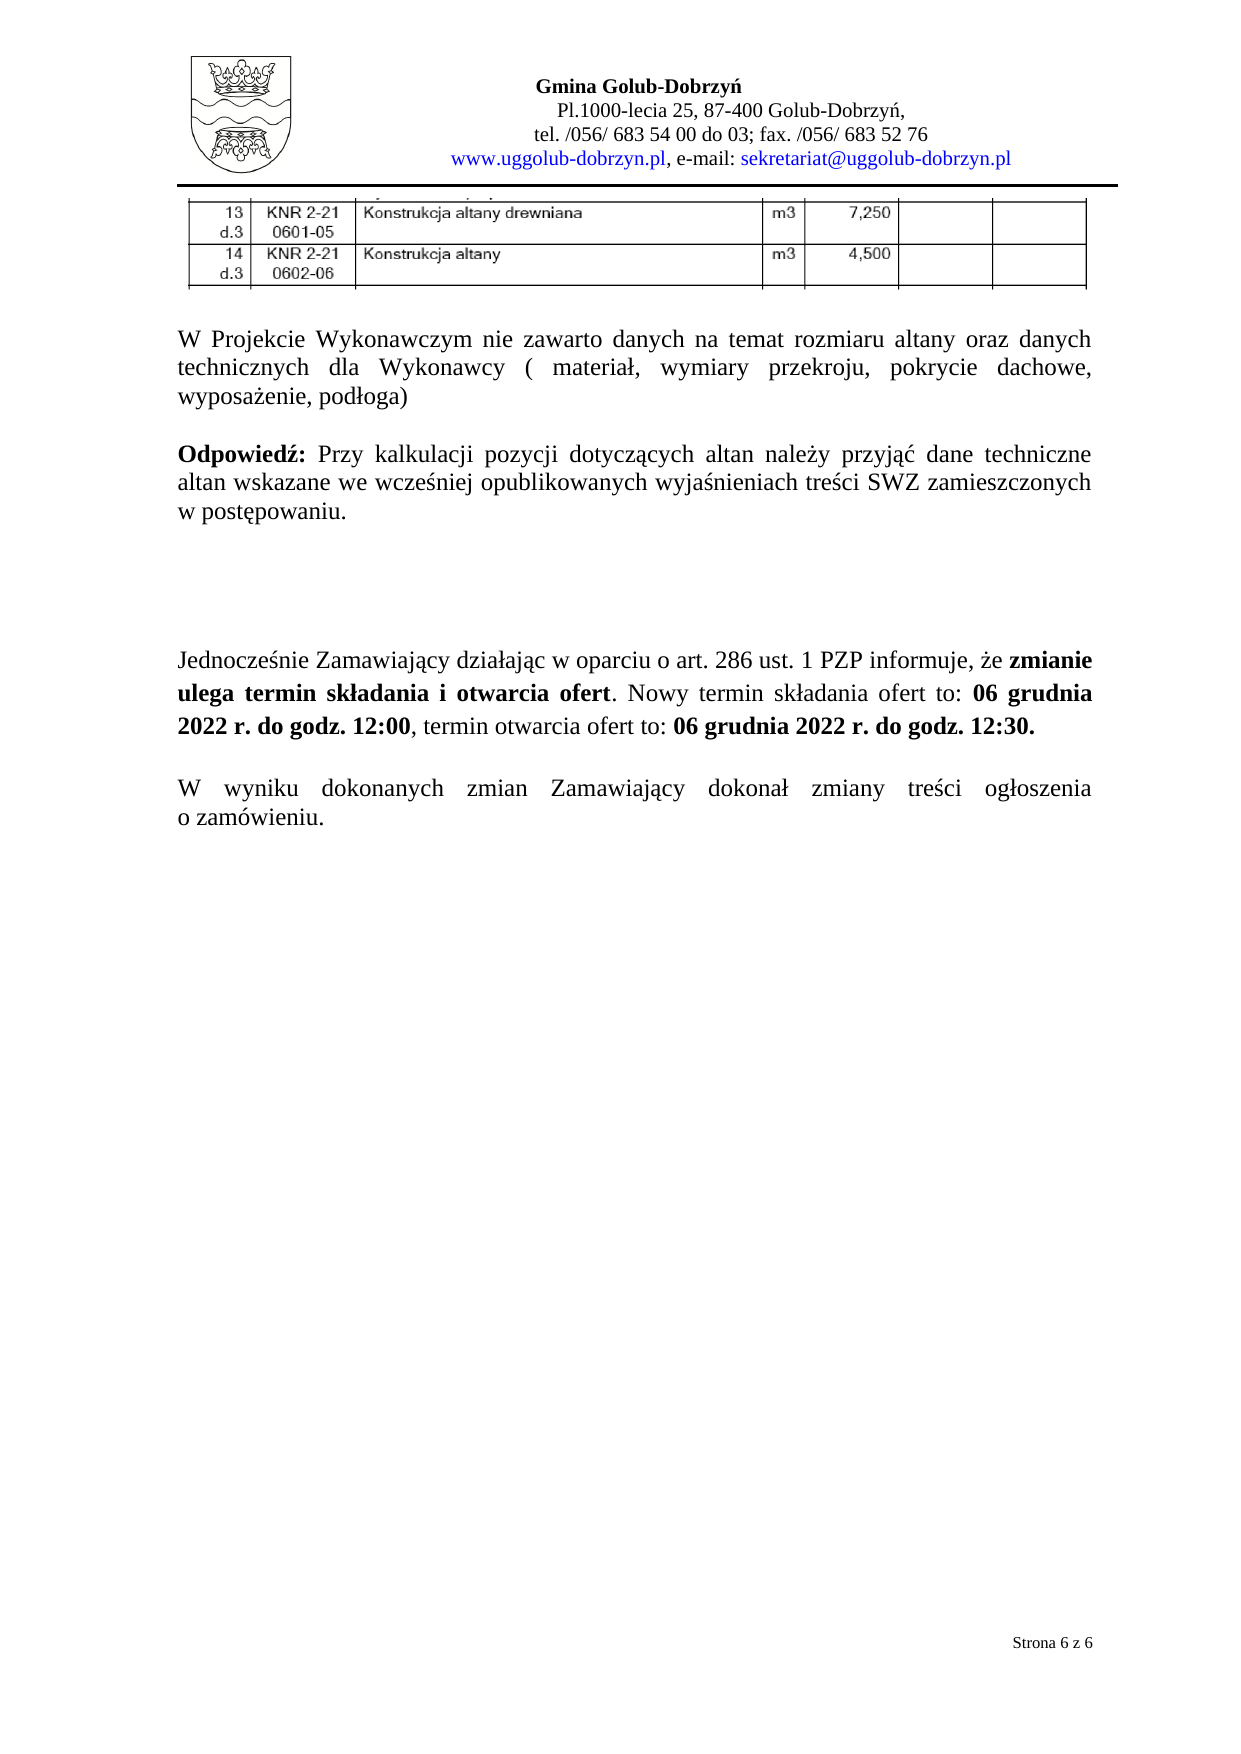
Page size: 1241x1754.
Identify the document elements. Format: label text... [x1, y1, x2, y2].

text W wyniku dokonanych zmian Zamawiający dokonał zmiany treści ogłoszenia o zamówieniu. [177, 773, 1092, 831]
text Odpowiedź: Przy kalkulacji pozycji dotyczących altan należy przyjąć dane techniczne altan wskazane we wcześniej opublikowanych wyjaśnieniach treści SWZ zamieszczonych w postępowaniu. [177, 439, 1092, 525]
picture [186, 53, 292, 176]
picture [177, 198, 1093, 295]
text W Projekcie Wykonawczym nie zawarto danych na temat rozmiaru altany oraz danych technicznych dla Wykonawcy ( materiał, wymiary przekroju, pokrycie dachowe, wyposażenie, podłoga) [177, 324, 1092, 410]
text Jednocześnie Zamawiający działając w oparciu o art. 286 ust. 1 PZP informuje, że zmianie ulega termin składania i otwarcia ofert. Nowy termin składania ofert to: 06 grudnia 2022 r. do godz. 12:00, termin otwarcia ofert to: 06 grudnia 2022 r. do godz. 12:30. [177, 645, 1092, 740]
